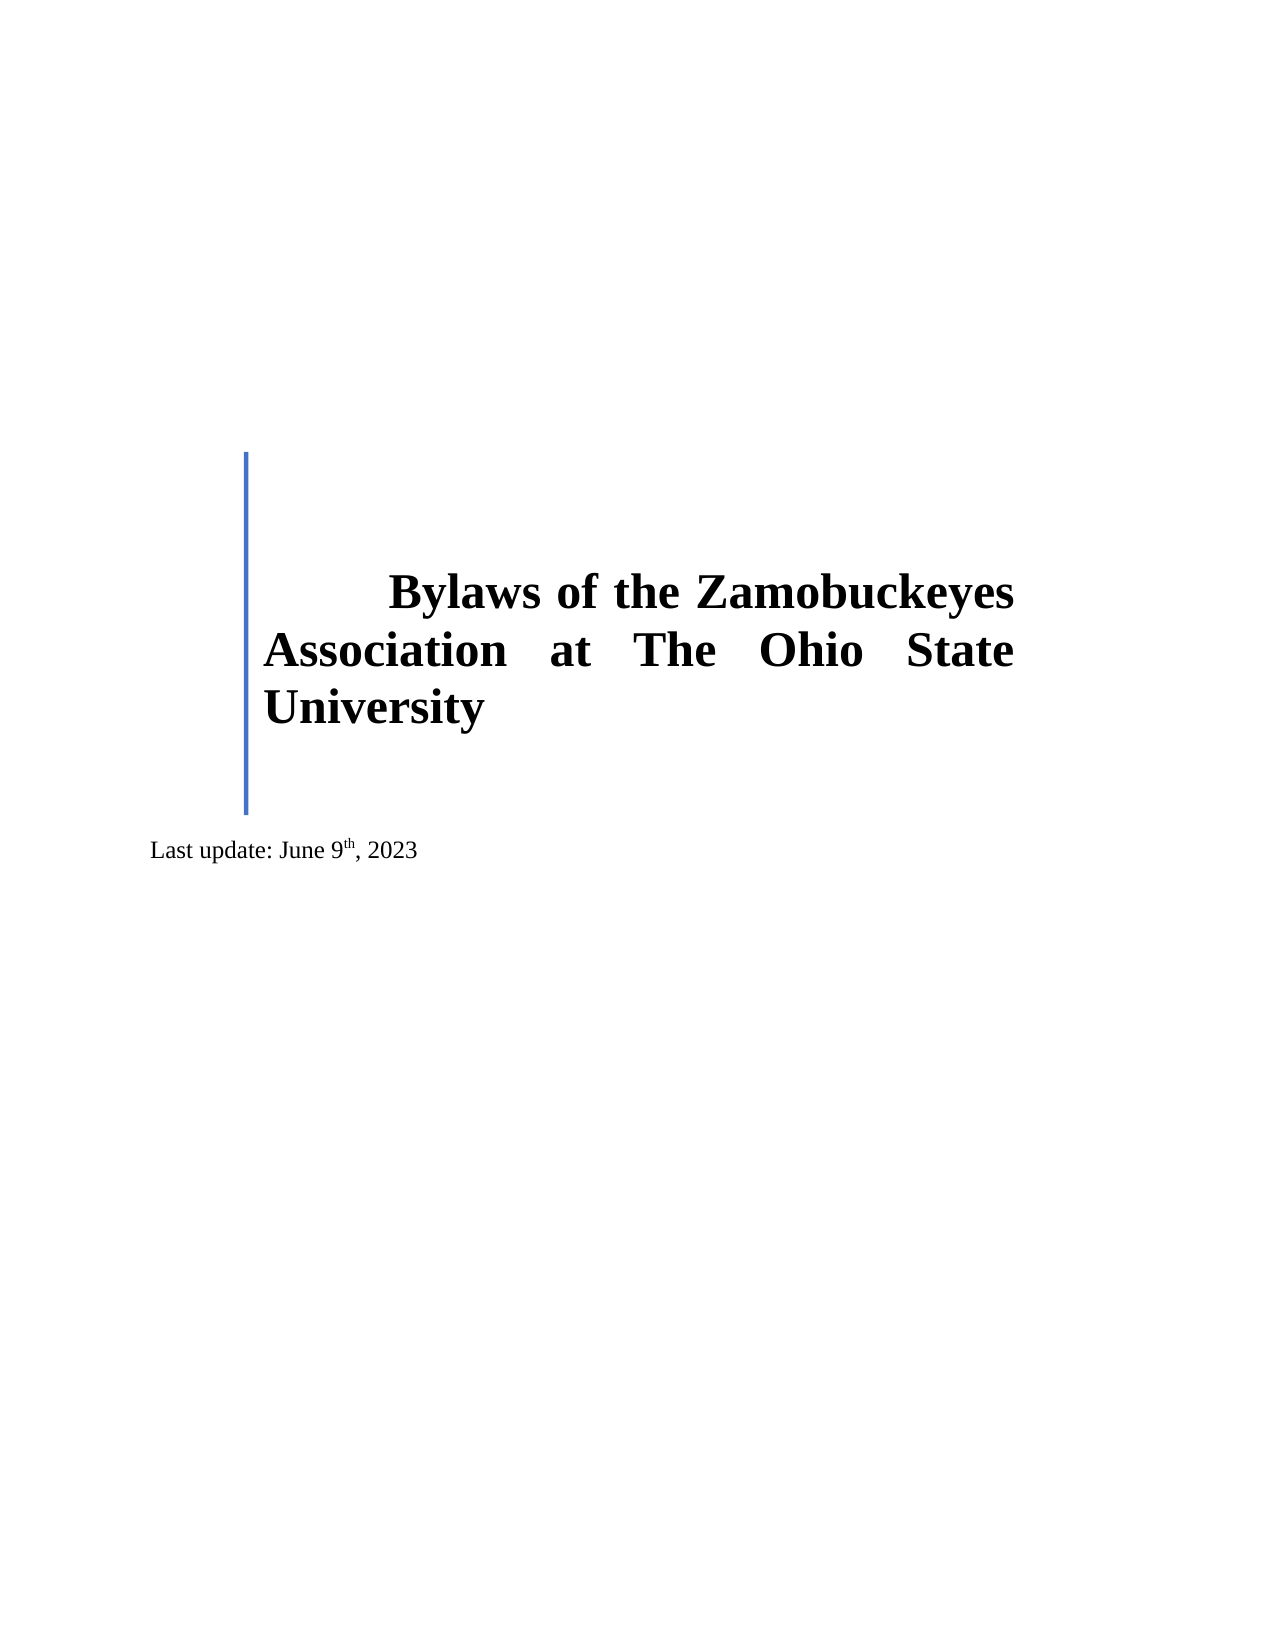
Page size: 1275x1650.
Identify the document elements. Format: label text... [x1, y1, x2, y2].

subtitle Bylaws of the Zamobuckeyes Association at The Ohio State University [263, 562, 1015, 735]
text Last update: June 9th, 2023 [150, 835, 1139, 864]
